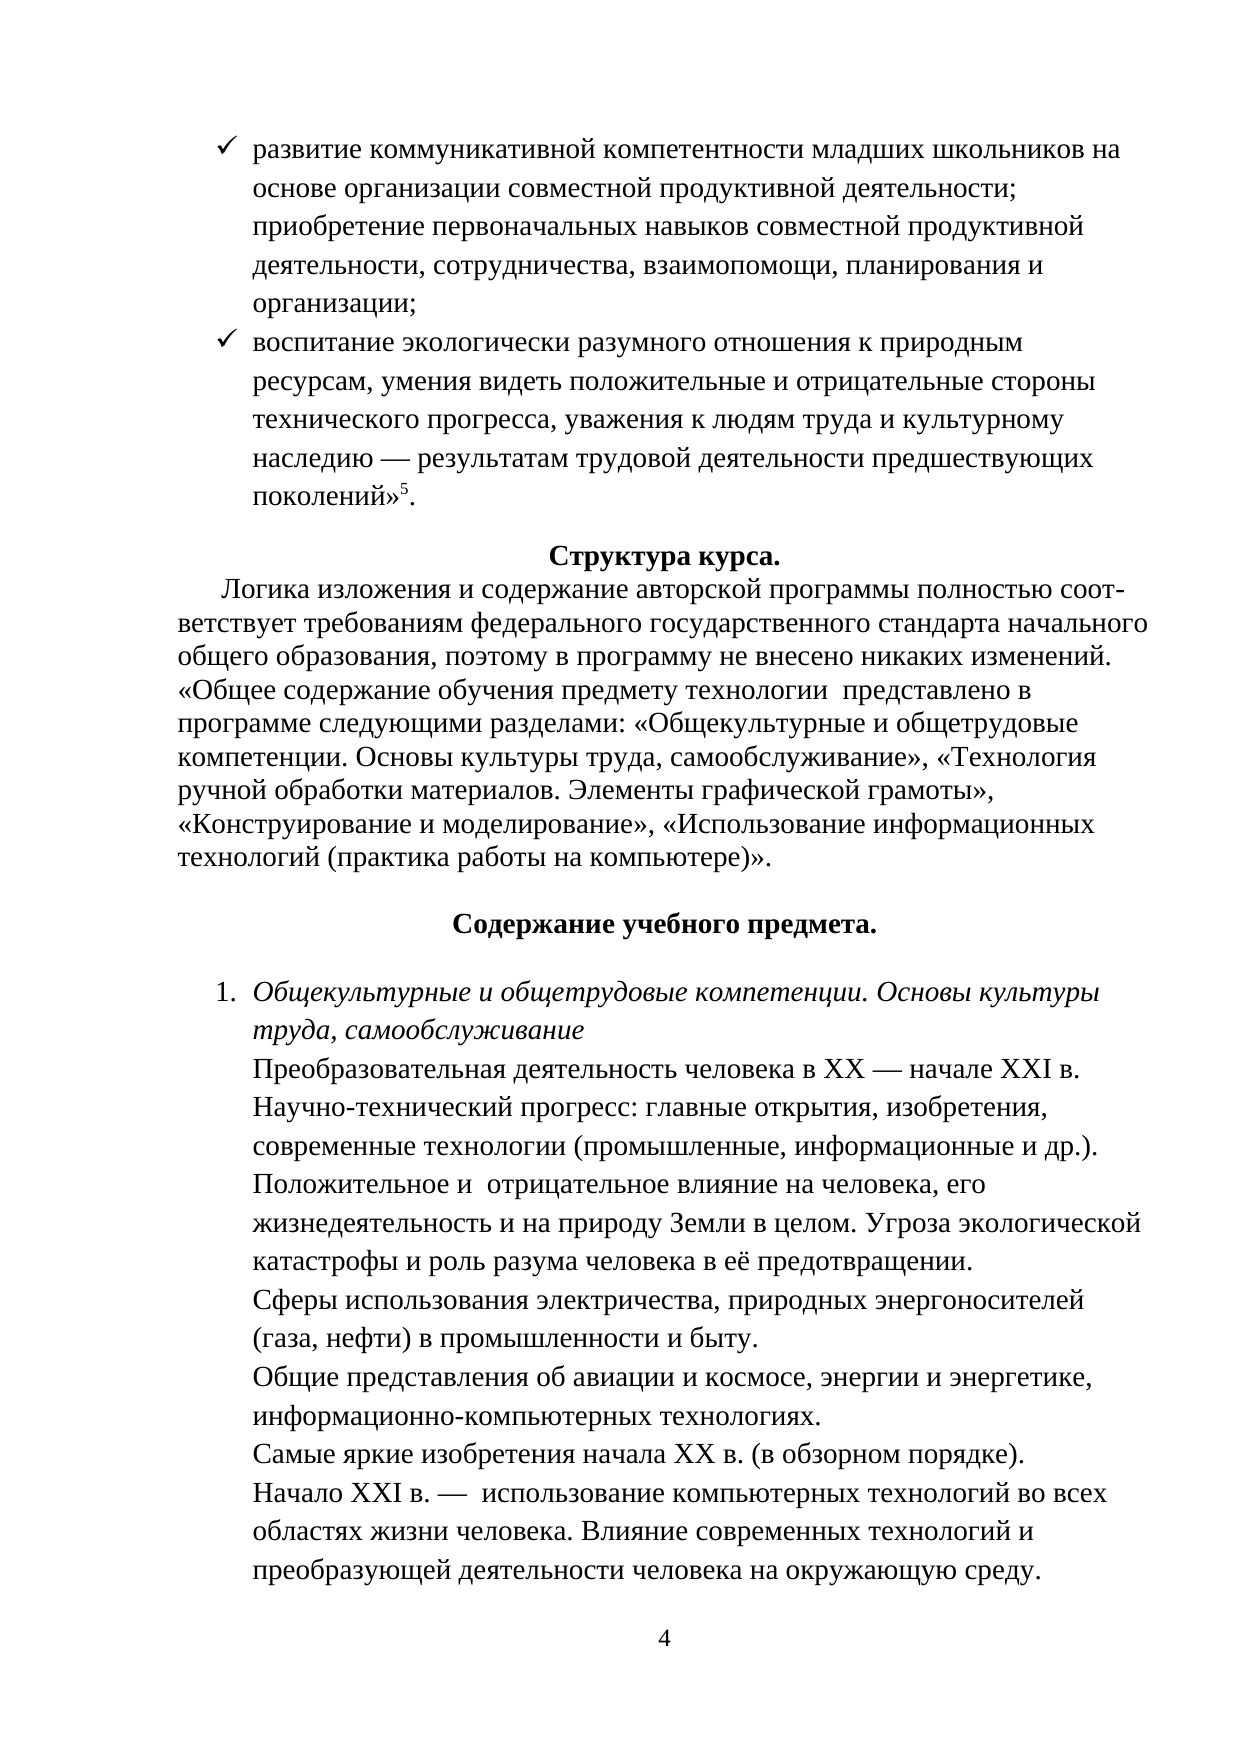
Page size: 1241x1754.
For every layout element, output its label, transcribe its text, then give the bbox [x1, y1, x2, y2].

list Положительное и отрицательное влияние на человека, его жизнедеятельность и на природу Земли в целом. Угроза экологической катастрофы и роль разума человека в её предотвращении. [252, 1166, 1152, 1277]
text «Общее содержание обучения предмету технологии представлено в программе следующими разделами: «Общекультурные и общетрудовые компетенции. Основы культуры труда, самообслуживание», «Технология ручной обработки материалов. Элементы графической грамоты», «Конструирование и моделирование», «Использование информационных технологий (практика работы на компьютере)». [177, 672, 1152, 873]
list Научно-технический прогресс: главные открытия, изобретения, современные технологии (промышленные, информационные и др.). [252, 1089, 1152, 1161]
list Самые яркие изобретения начала XX в. (в обзорном порядке). [252, 1436, 1152, 1470]
text Логика изложения и содержание авторской программы полностью соответствует требованиям федерального государственного стандарта начального общего образования, поэтому в программу не внесено никаких изменений. [177, 571, 1152, 672]
list воспитание экологически разумного отношения к природным ресурсам, умения видеть положительные и отрицательные стороны технического прогресса, уважения к людям труда и культурному наследию — результатам трудовой деятельности предшествующих поколений»5. [215, 324, 1152, 512]
list Начало XXI в. — использование компьютерных технологий во всех областях жизни человека. Влияние современных технологий и преобразующей деятельности человека на окружающую среду. [252, 1475, 1152, 1585]
list Общие представления об авиации и космосе, энергии и энергетике, информационно-компьютерных технологиях. [252, 1359, 1152, 1431]
text Структура курса. [177, 538, 1152, 571]
list Общекультурные и общетрудовые компетенции. Основы культуры труда, самообслуживание [215, 974, 1152, 1046]
list развитие коммуникативной компетентности младших школьников на основе организации совместной продуктивной деятельности; приобретение первоначальных навыков совместной продуктивной деятельности, сотрудничества, взаимопомощи, планирования и организации; [215, 131, 1152, 319]
list Преобразовательная деятельность человека в XX — начале XXI в. [252, 1051, 1152, 1084]
list Сферы использования электричества, природных энергоносителей (газа, нефти) в промышленности и быту. [252, 1282, 1152, 1354]
text Содержание учебного предмета. [177, 907, 1152, 940]
